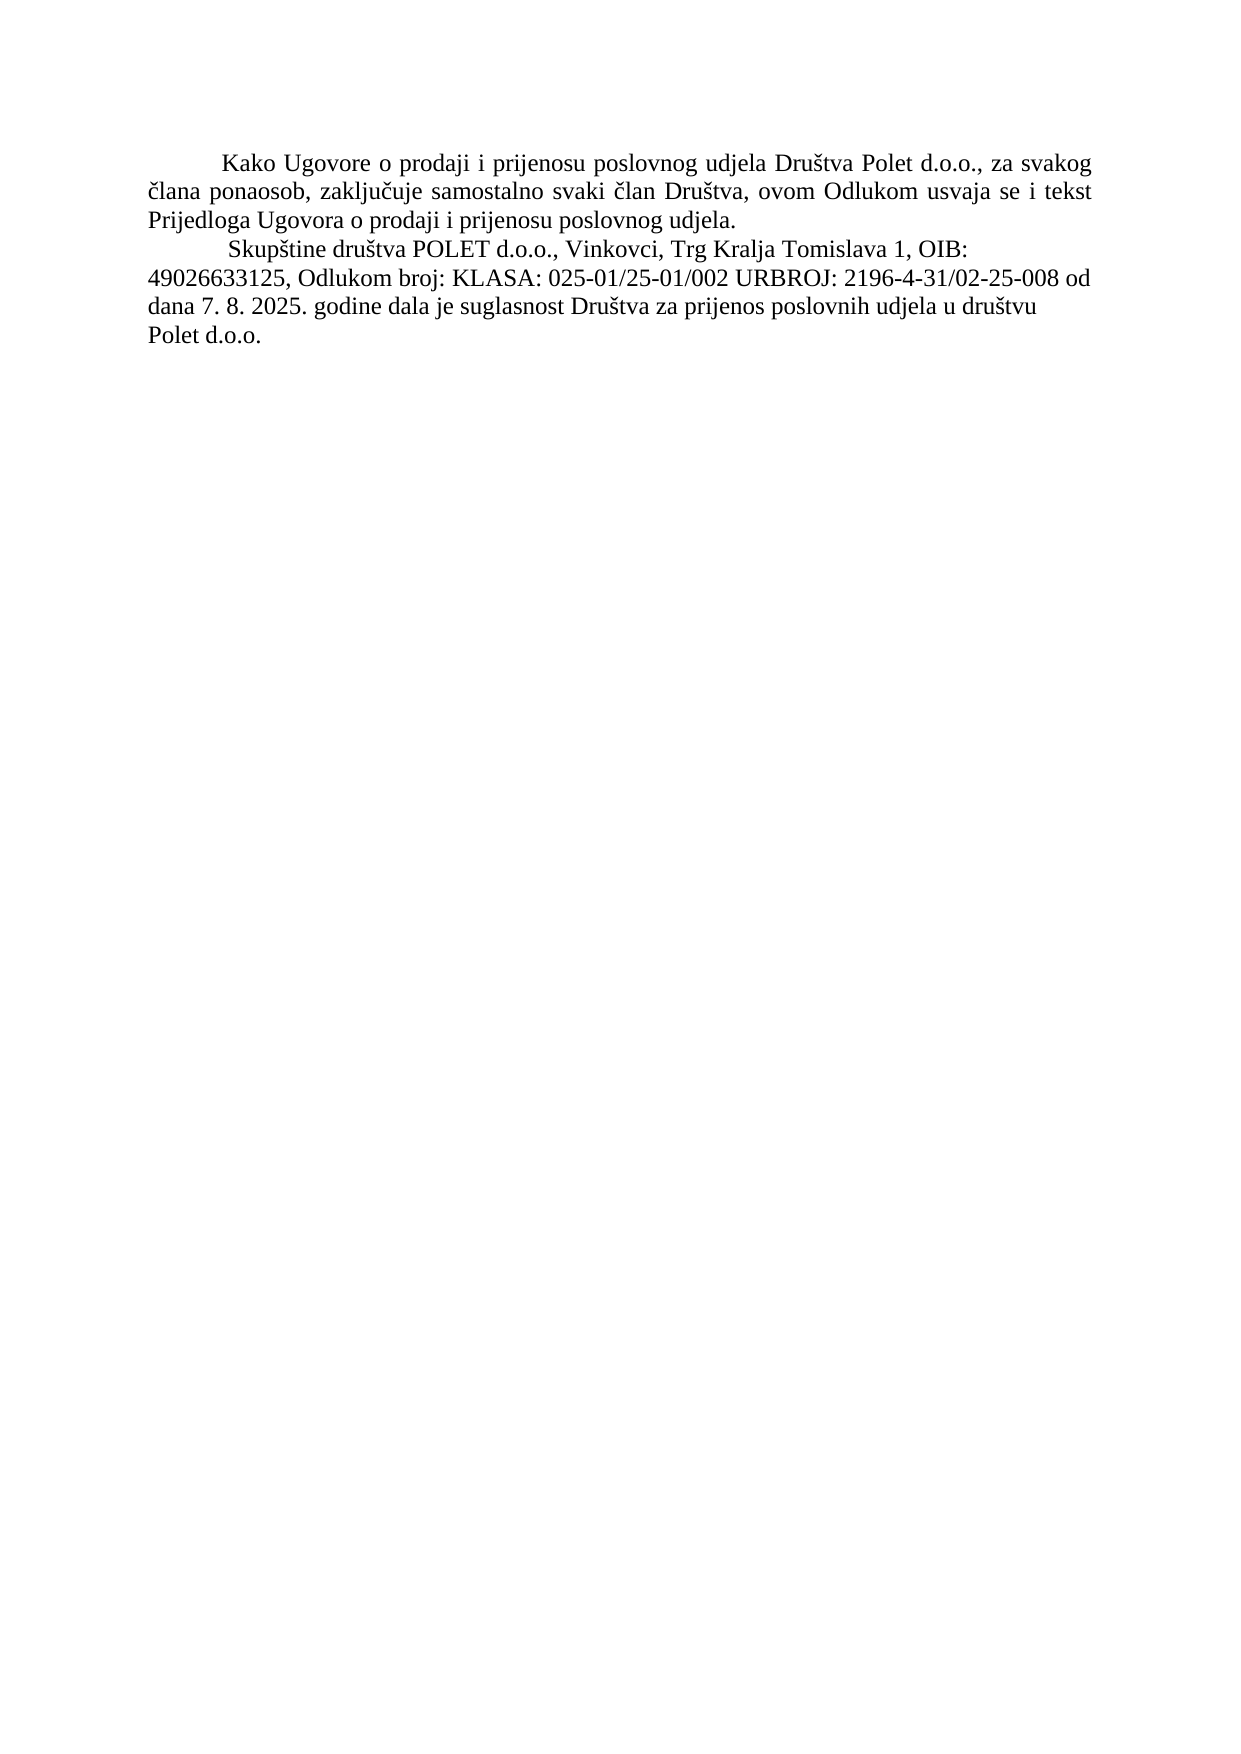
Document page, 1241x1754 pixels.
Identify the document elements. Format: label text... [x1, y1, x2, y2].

text Kako Ugovore o prodaji i prijenosu poslovnog udjela Društva Polet d.o.o., za svakog člana ponaosob, zaključuje samostalno svaki član Društva, ovom Odlukom usvaja se i tekst Prijedloga Ugovora o prodaji i prijenosu poslovnog udjela. [148, 148, 1093, 234]
text Skupštine društva POLET d.o.o., Vinkovci, Trg Kralja Tomislava 1, OIB: 49026633125, Odlukom broj: KLASA: 025-01/25-01/002 URBROJ: 2196-4-31/02-25-008 od dana 7. 8. 2025. godine dala je suglasnost Društva za prijenos poslovnih udjela u društvu Polet d.o.o. [148, 234, 1093, 349]
